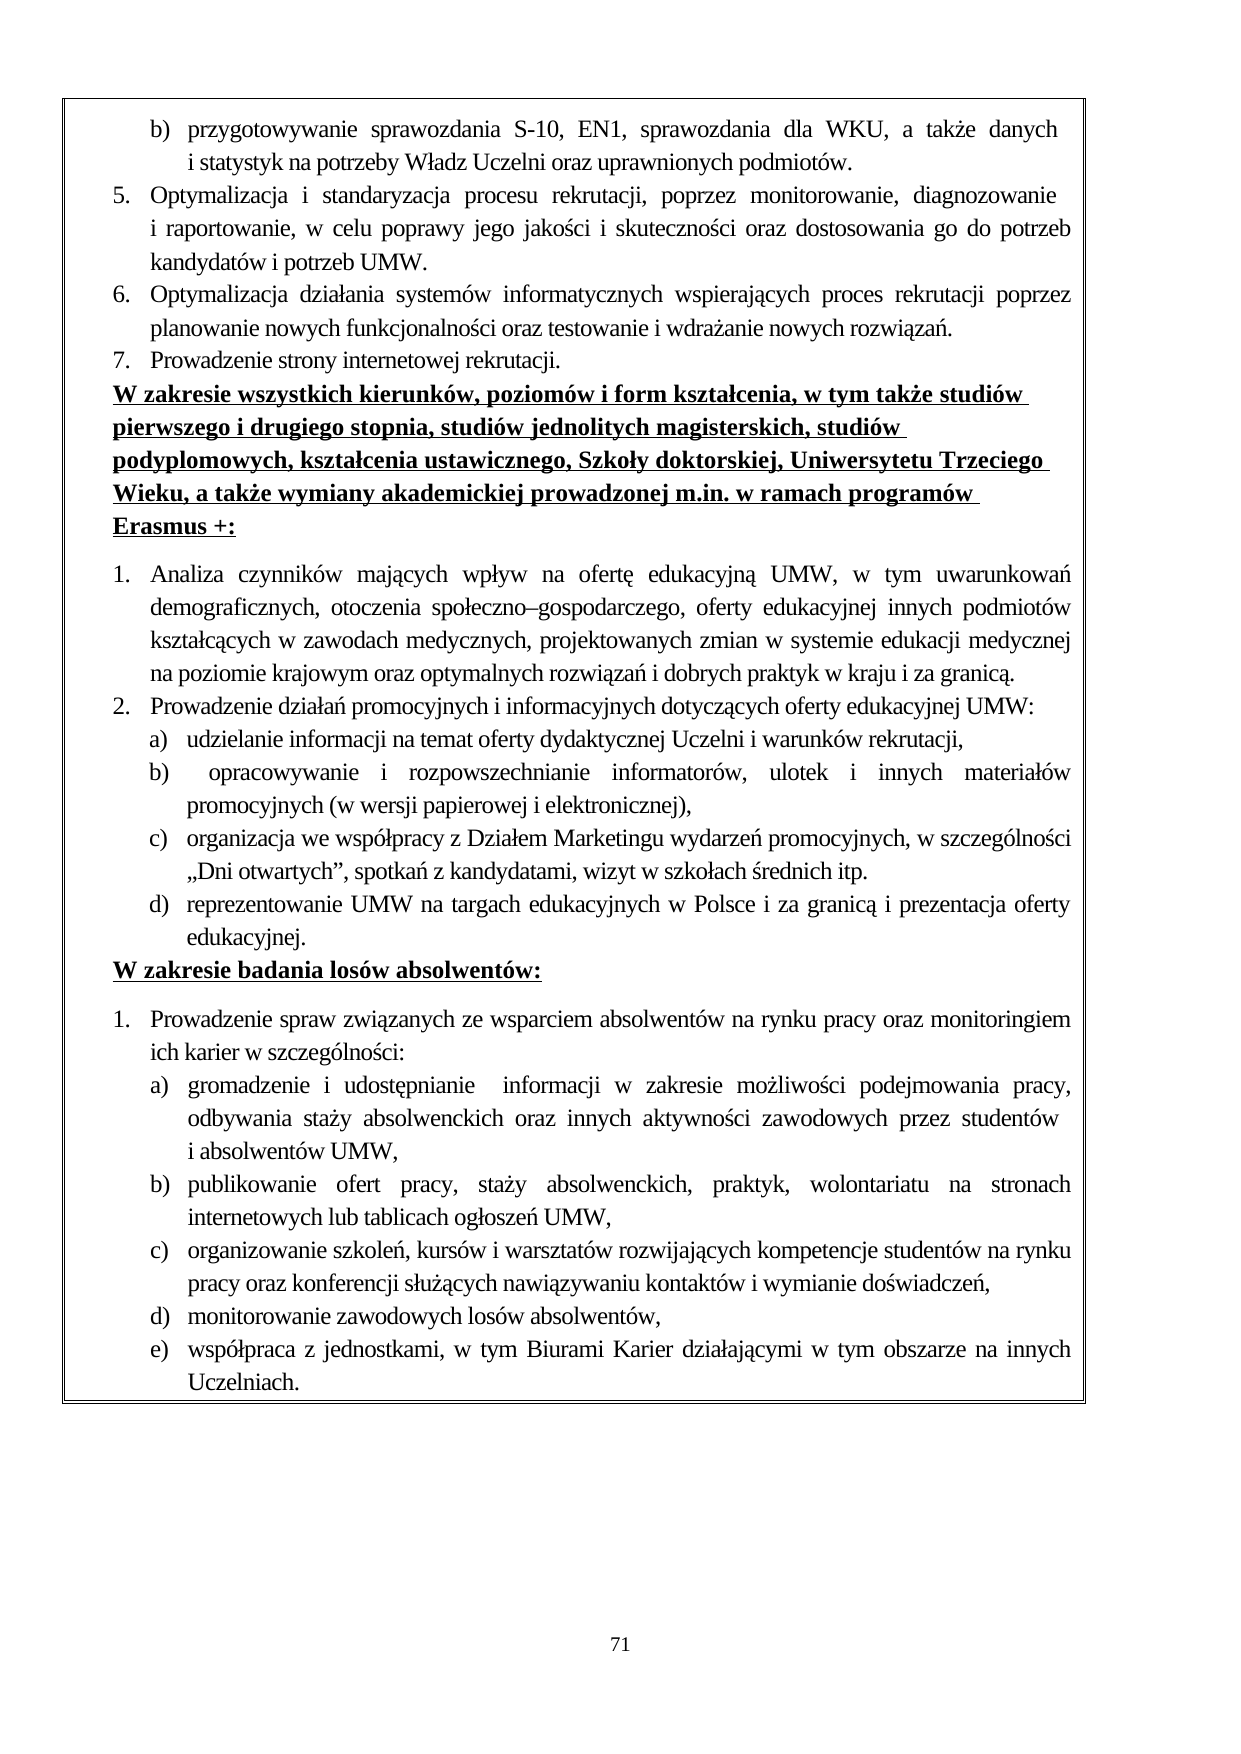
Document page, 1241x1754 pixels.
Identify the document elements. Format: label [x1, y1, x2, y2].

table_cell [65, 99, 1083, 1400]
